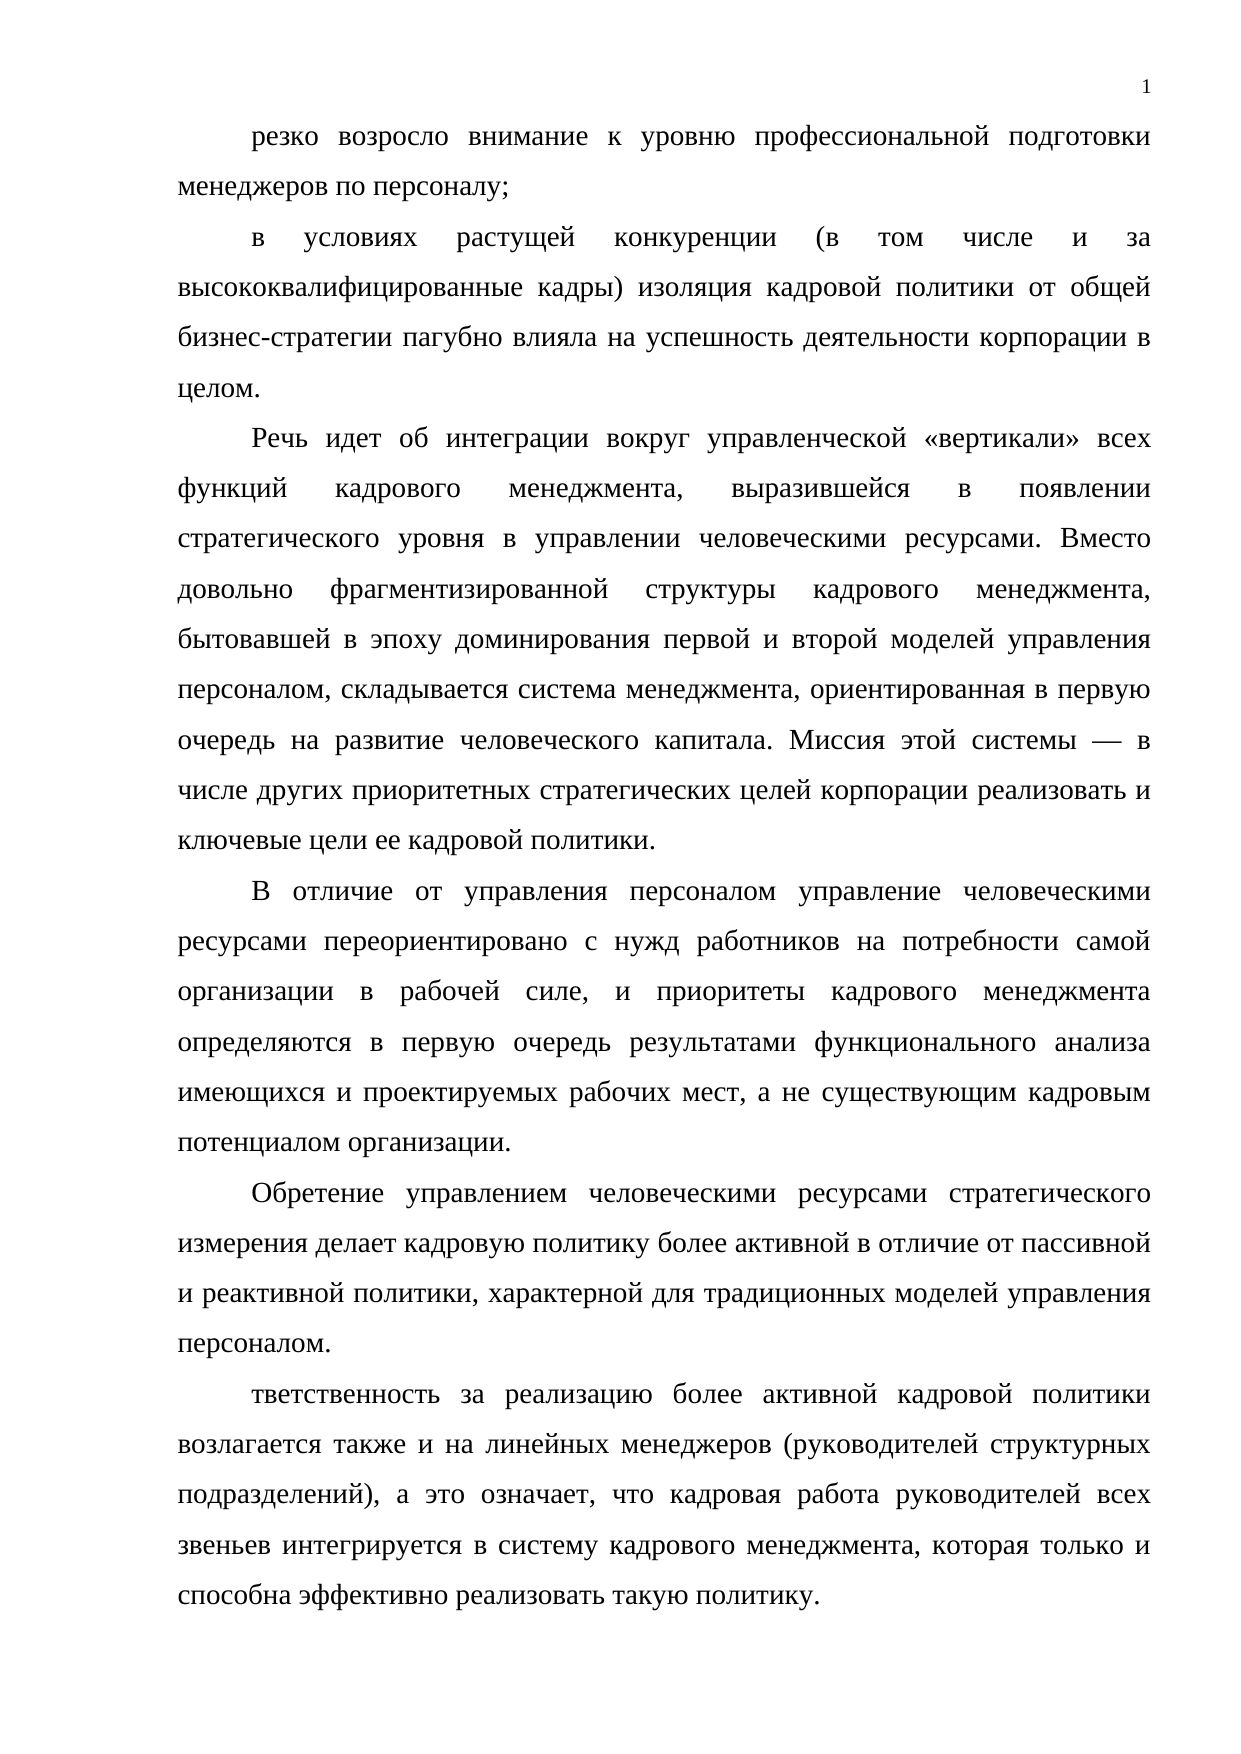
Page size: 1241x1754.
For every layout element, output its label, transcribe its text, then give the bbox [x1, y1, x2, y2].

text В отличие от управления персоналом управление человеческими ресурсами переориентировано с нужд работников на потребности самой организации в рабочей силе, и приоритеты кадрового менеджмента определяются в первую очередь результатами функционального анализа имеющихся и проектируемых рабочих мест, а не существующим кадровым потенциалом организации. [177, 873, 1152, 1158]
text в условиях растущей конкуренции (в том числе и за высококвалифицированные кадры) изоляция кадровой политики от общей бизнес-стратегии пагубно влияла на успешность деятельности корпорации в целом. [177, 219, 1152, 403]
text резко возросло внимание к уровню профессиональной подготовки менеджеров по персоналу; [177, 118, 1152, 202]
text Речь идет об интеграции вокруг управленческой «вертикали» всех функций кадрового менеджмента, выразившейся в появлении стратегического уровня в управлении человеческими ресурсами. Вместо довольно фрагментизированной структуры кадрового менеджмента, бытовавшей в эпоху доминирования первой и второй моделей управления персоналом, складывается система менеджмента, ориентированная в первую очередь на развитие человеческого капитала. Миссия этой системы — в числе других приоритетных стратегических целей корпорации реализовать и ключевые цели ее кадровой политики. [177, 420, 1152, 856]
text тветственность за реализацию более активной кадровой политики возлагается также и на линейных менеджеров (руководителей структурных подразделений), а это означает, что кадровая работа руководителей всех звеньев интегрируется в систему кадрового менеджмента, которая только и способна эффективно реализовать такую политику. [177, 1376, 1152, 1611]
text Обретение управлением человеческими ресурсами стратегического измерения делает кадровую политику более активной в отличие от пассивной и реактивной политики, характерной для традиционных моделей управления персоналом. [177, 1175, 1152, 1359]
